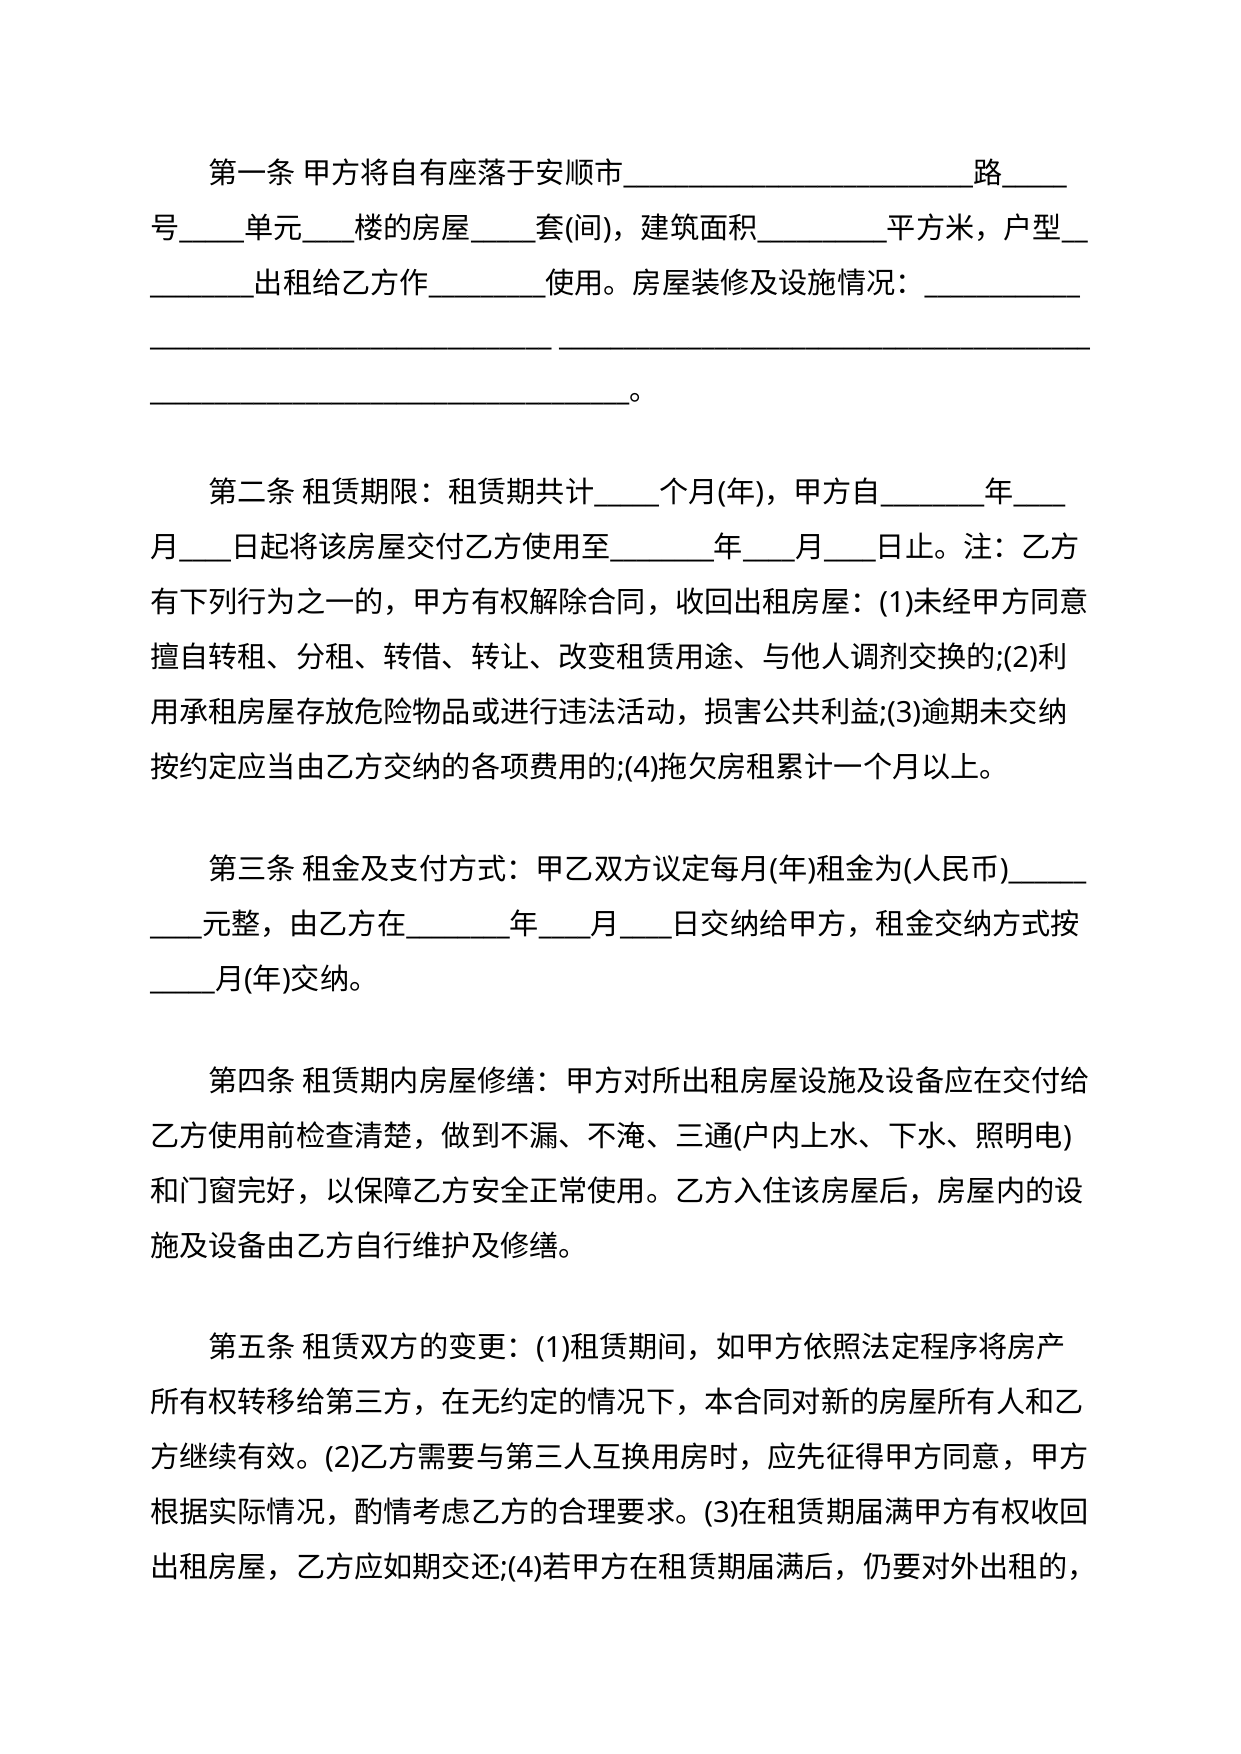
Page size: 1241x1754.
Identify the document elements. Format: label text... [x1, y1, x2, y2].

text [150, 1324, 1090, 1586]
text 第一条 甲方将自有座落于安顺市___________________________路_____号_____单元____楼的房屋_____套(间)，建筑面积__________平方米，户型__________出租给乙方作_________使用。房屋装修及设施情况：___________________________________________ ______________________________________________________________________________。 [150, 150, 1090, 409]
text 第四条 租赁期内房屋修缮：甲方对所出租房屋设施及设备应在交付给乙方使用前检查清楚，做到不漏、不淹、三通(户内上水、下水、照明电)和门窗完好，以保障乙方安全正常使用。乙方入住该房屋后，房屋内的设施及设备由乙方自行维护及修缮。 [150, 1057, 1090, 1264]
text 第三条 租金及支付方式：甲乙双方议定每月(年)租金为(人民币)__________元整，由乙方在________年____月____日交纳给甲方，租金交纳方式按_____月(年)交纳。 [150, 846, 1090, 998]
text 第二条 租赁期限：租赁期共计_____个月(年)，甲方自________年____月____日起将该房屋交付乙方使用至________年____月____日止。注：乙方有下列行为之一的，甲方有权解除合同，收回出租房屋：(1)未经甲方同意擅自转租、分租、转借、转让、改变租赁用途、与他人调剂交换的;(2)利用承租房屋存放危险物品或进行违法活动，损害公共利益;(3)逾期未交纳按约定应当由乙方交纳的各项费用的;(4)拖欠房租累计一个月以上。 [150, 468, 1090, 786]
